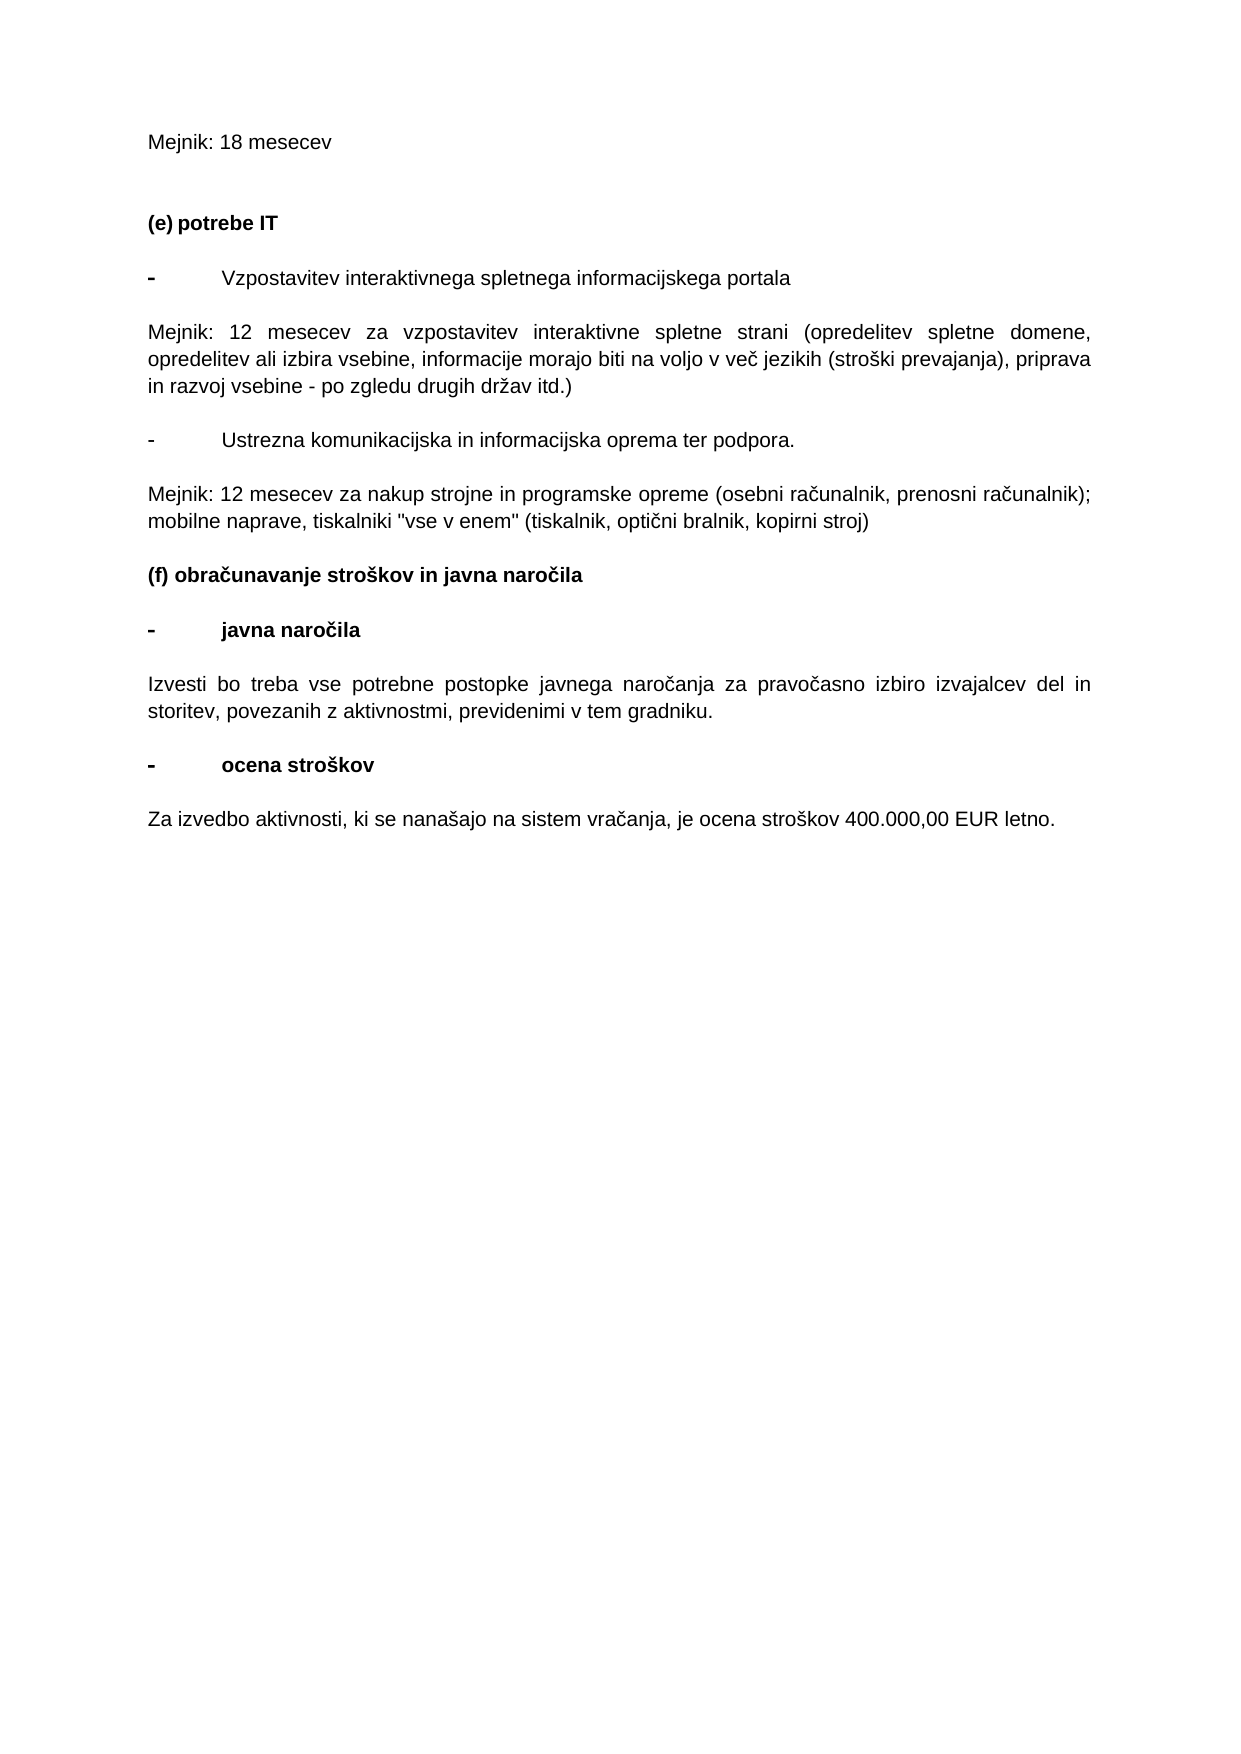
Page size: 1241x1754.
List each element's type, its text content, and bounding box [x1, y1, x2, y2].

text Mejnik: 18 mesecev [148, 128, 1093, 155]
text (f) obračunavanje stroškov in javna naročila [148, 561, 1093, 588]
list potrebe IT [148, 209, 1093, 236]
list javna naročila [148, 615, 1093, 642]
text Mejnik: 12 mesecev za nakup strojne in programske opreme (osebni računalnik, prenosni računalnik); mobilne naprave, tiskalniki "vse v enem" (tiskalnik, optični bralnik, kopirni stroj) [148, 480, 1093, 534]
list Ustrezna komunikacijska in informacijska oprema ter podpora. [148, 426, 1093, 453]
text Izvesti bo treba vse potrebne postopke javnega naročanja za pravočasno izbiro izvajalcev del in storitev, povezanih z aktivnostmi, previdenimi v tem gradniku. [148, 669, 1093, 724]
list ocena stroškov [148, 751, 1093, 778]
text Mejnik: 12 mesecev za vzpostavitev interaktivne spletne strani (opredelitev spletne domene, opredelitev ali izbira vsebine, informacije morajo biti na voljo v več jezikih (stroški prevajanja), priprava in razvoj vsebine - po zgledu drugih držav itd.) [148, 317, 1093, 399]
text Za izvedbo aktivnosti, ki se nanašajo na sistem vračanja, je ocena stroškov 400.000,00 EUR letno. [148, 805, 1093, 832]
list Vzpostavitev interaktivnega spletnega informacijskega portala [148, 263, 1093, 290]
